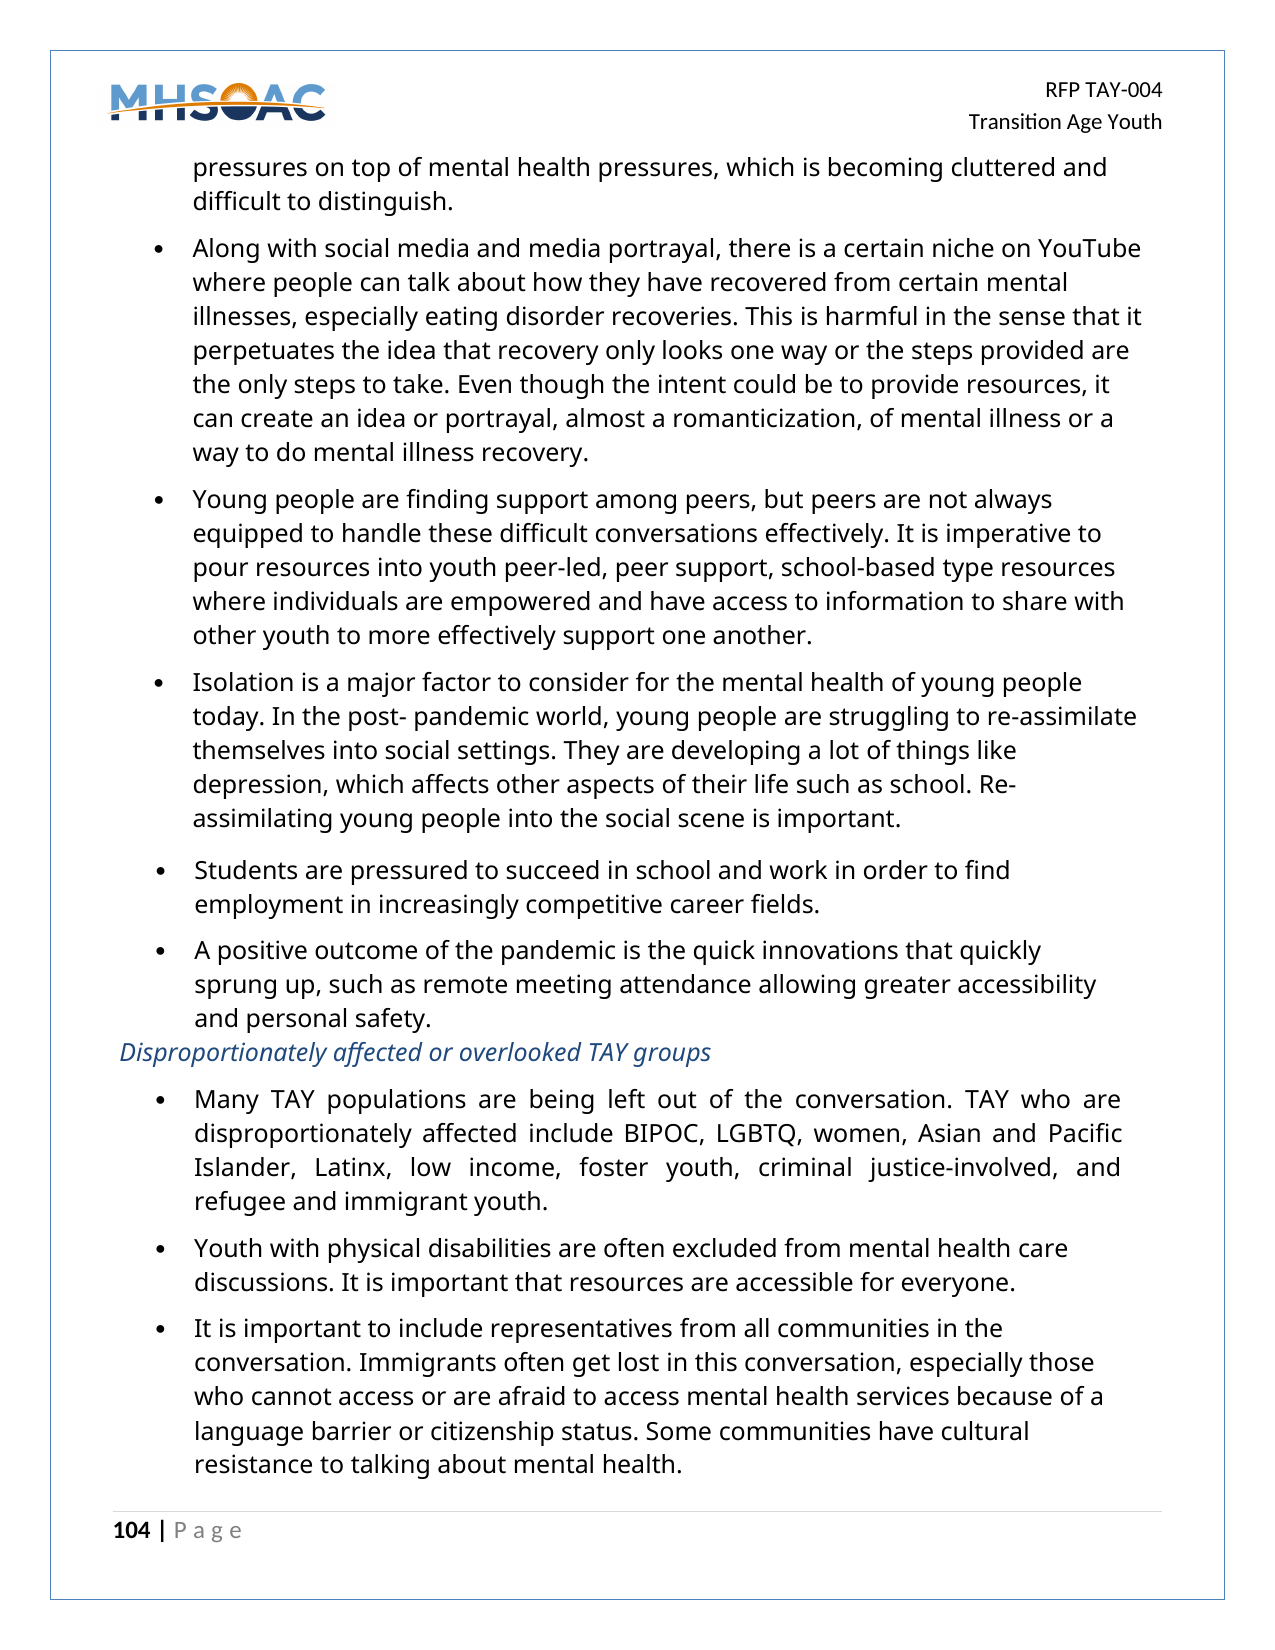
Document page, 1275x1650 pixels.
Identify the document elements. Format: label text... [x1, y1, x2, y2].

text Disproportionately affected or overlooked TAY groups [119, 1035, 1162, 1069]
list A positive outcome of the pandemic is the quick innovations that quickly sprung up, such as remote meeting attendance allowing greater accessibility and personal safety. [156, 933, 1107, 1035]
list Many TAY populations are being left out of the conversation. TAY who are disproportionately affected include BIPOC, LGBTQ, women, Asian and Pacific Islander, Latinx, low income, foster youth, criminal justice-involved, and refugee and immigrant youth. [156, 1082, 1122, 1218]
picture [97, 83, 337, 126]
list Along with social media and media portrayal, there is a certain niche on YouTube where people can talk about how they have recovered from certain mental illnesses, especially eating disorder recoveries. This is harmful in the sense that it perpetuates the idea that recovery only looks one way or the steps provided are the only steps to take. Even though the intent could be to provide resources, it can create an idea or portrayal, almost a romanticization, of mental illness or a way to do mental illness recovery. [154, 230, 1148, 469]
list It is important to include representatives from all communities in the conversation. Immigrants often get lost in this conversation, especially those who cannot access or are afraid to access mental health services because of a language barrier or citizenship status. Some communities have cultural resistance to talking about mental health. [156, 1311, 1140, 1481]
list Students are pressured to succeed in school and work in order to find employment in increasingly competitive career fields. [157, 852, 1048, 921]
list Young people are finding support among peers, but peers are not always equipped to handle these difficult conversations effectively. It is imperative to pour resources into youth peer-led, peer support, school-based type resources where individuals are empowered and have access to information to share with other youth to more effectively support one another. [155, 481, 1152, 652]
list Isolation is a major factor to consider for the mental health of young people today. In the post- pandemic world, young people are struggling to re-assimilate themselves into social settings. They are developing a lot of things like depression, which affects other aspects of their life such as school. Re-assimilating young people into the social scene is important. [154, 664, 1139, 834]
list Youth with physical disabilities are often excluded from mental health care discussions. It is important that resources are accessible for everyone. [156, 1231, 1104, 1299]
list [154, 150, 1139, 218]
